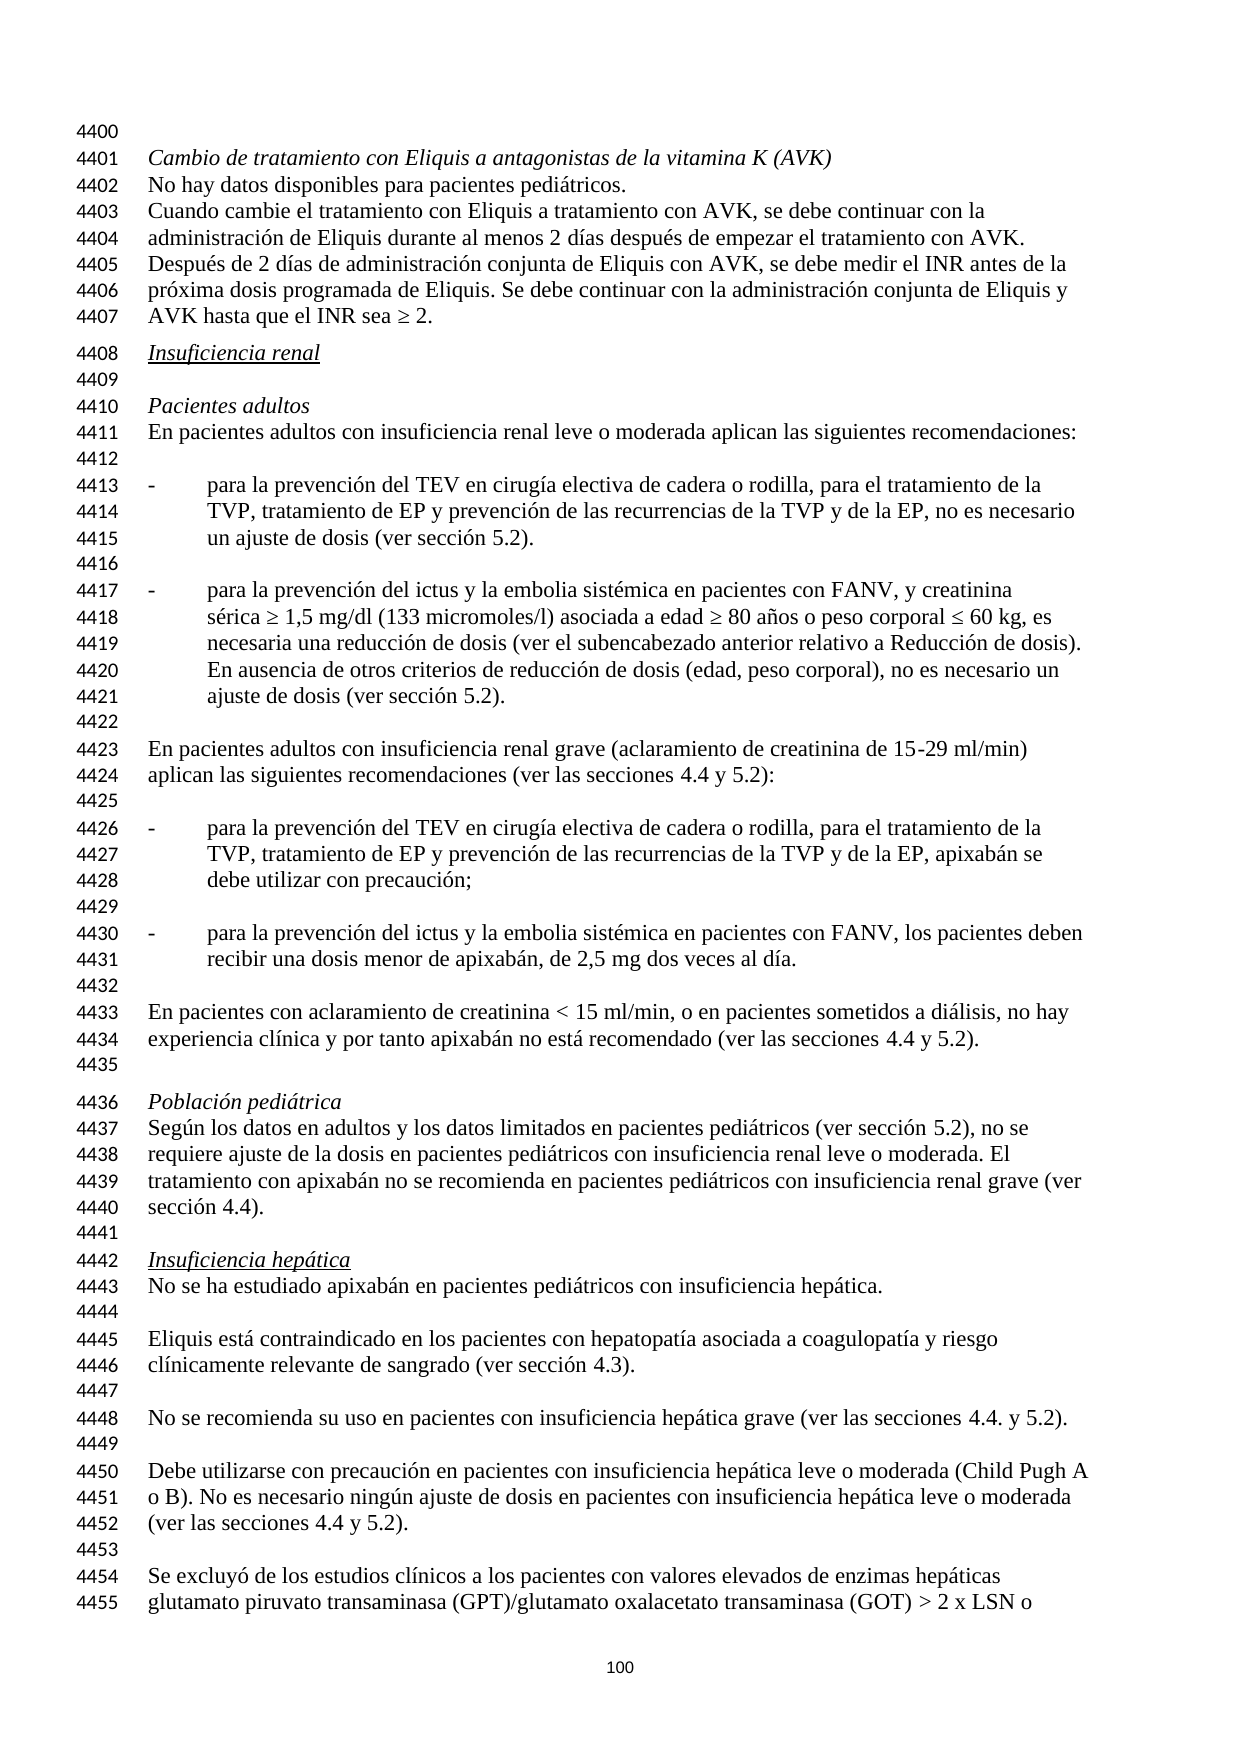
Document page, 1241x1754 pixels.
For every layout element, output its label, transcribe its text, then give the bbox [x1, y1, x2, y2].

text No se recomienda su uso en pacientes con insuficiencia hepática grave (ver las secciones 4.4. y 5.2). [148, 1404, 1092, 1430]
text Según los datos en adultos y los datos limitados en pacientes pediátricos (ver sección 5.2), no se requiere ajuste de la dosis en pacientes pediátricos con insuficiencia renal leve o moderada. El tratamiento con apixabán no se recomienda en pacientes pediátricos con insuficiencia renal grave (ver sección 4.4). [148, 1114, 1092, 1219]
text No hay datos disponibles para pacientes pediátricos. [148, 171, 1092, 197]
subtitle Población pediátrica [148, 1088, 1092, 1114]
list para la prevención del TEV en cirugía electiva de cadera o rodilla, para el tratamiento de la TVP, tratamiento de EP y prevención de las recurrencias de la TVP y de la EP, no es necesario un ajuste de dosis (ver sección 5.2). [148, 471, 1092, 550]
text Eliquis está contraindicado en los pacientes con hepatopatía asociada a coagulopatía y riesgo clínicamente relevante de sangrado (ver sección 4.3). [148, 1325, 1092, 1378]
text En pacientes con aclaramiento de creatinina < 15 ml/min, o en pacientes sometidos a diálisis, no hay experiencia clínica y por tanto apixabán no está recomendado (ver las secciones 4.4 y 5.2). [148, 998, 1092, 1051]
subtitle Pacientes adultos [148, 392, 1092, 418]
text En pacientes adultos con insuficiencia renal leve o moderada aplican las siguientes recomendaciones: [148, 418, 1092, 445]
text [148, 1562, 1092, 1615]
text Debe utilizarse con precaución en pacientes con insuficiencia hepática leve o moderada (Child Pugh A o B). No es necesario ningún ajuste de dosis en pacientes con insuficiencia hepática leve o moderada (ver las secciones 4.4 y 5.2). [148, 1457, 1092, 1536]
text En pacientes adultos con insuficiencia renal grave (aclaramiento de creatinina de 15-29 ml/min) aplican las siguientes recomendaciones (ver las secciones 4.4 y 5.2): [148, 735, 1092, 787]
list para la prevención del ictus y la embolia sistémica en pacientes con FANV, y creatinina sérica ≥ 1,5 mg/dl (133 micromoles/l) asociada a edad ≥ 80 años o peso corporal ≤ 60 kg, es necesaria una reducción de dosis (ver el subencabezado anterior relativo a Reducción de dosis). En ausencia de otros criterios de reducción de dosis (edad, peso corporal), no es necesario un ajuste de dosis (ver sección 5.2). [148, 577, 1092, 708]
subtitle Insuficiencia renal [148, 339, 1092, 366]
subtitle Insuficiencia hepática [148, 1246, 1092, 1272]
list para la prevención del ictus y la embolia sistémica en pacientes con FANV, los pacientes deben recibir una dosis menor de apixabán, de 2,5 mg dos veces al día. [148, 919, 1092, 972]
text Cuando cambie el tratamiento con Eliquis a tratamiento con AVK, se debe continuar con la administración de Eliquis durante al menos 2 días después de empezar el tratamiento con AVK. Después de 2 días de administración conjunta de Eliquis con AVK, se debe medir el INR antes de la próxima dosis programada de Eliquis. Se debe continuar con la administración conjunta de Eliquis y AVK hasta que el INR sea ≥ 2. [148, 197, 1092, 329]
list para la prevención del TEV en cirugía electiva de cadera o rodilla, para el tratamiento de la TVP, tratamiento de EP y prevención de las recurrencias de la TVP y de la EP, apixabán se debe utilizar con precaución; [148, 814, 1092, 893]
text No se ha estudiado apixabán en pacientes pediátricos con insuficiencia hepática. [148, 1272, 1092, 1298]
subtitle Cambio de tratamiento con Eliquis a antagonistas de la vitamina K (AVK) [148, 144, 1092, 171]
